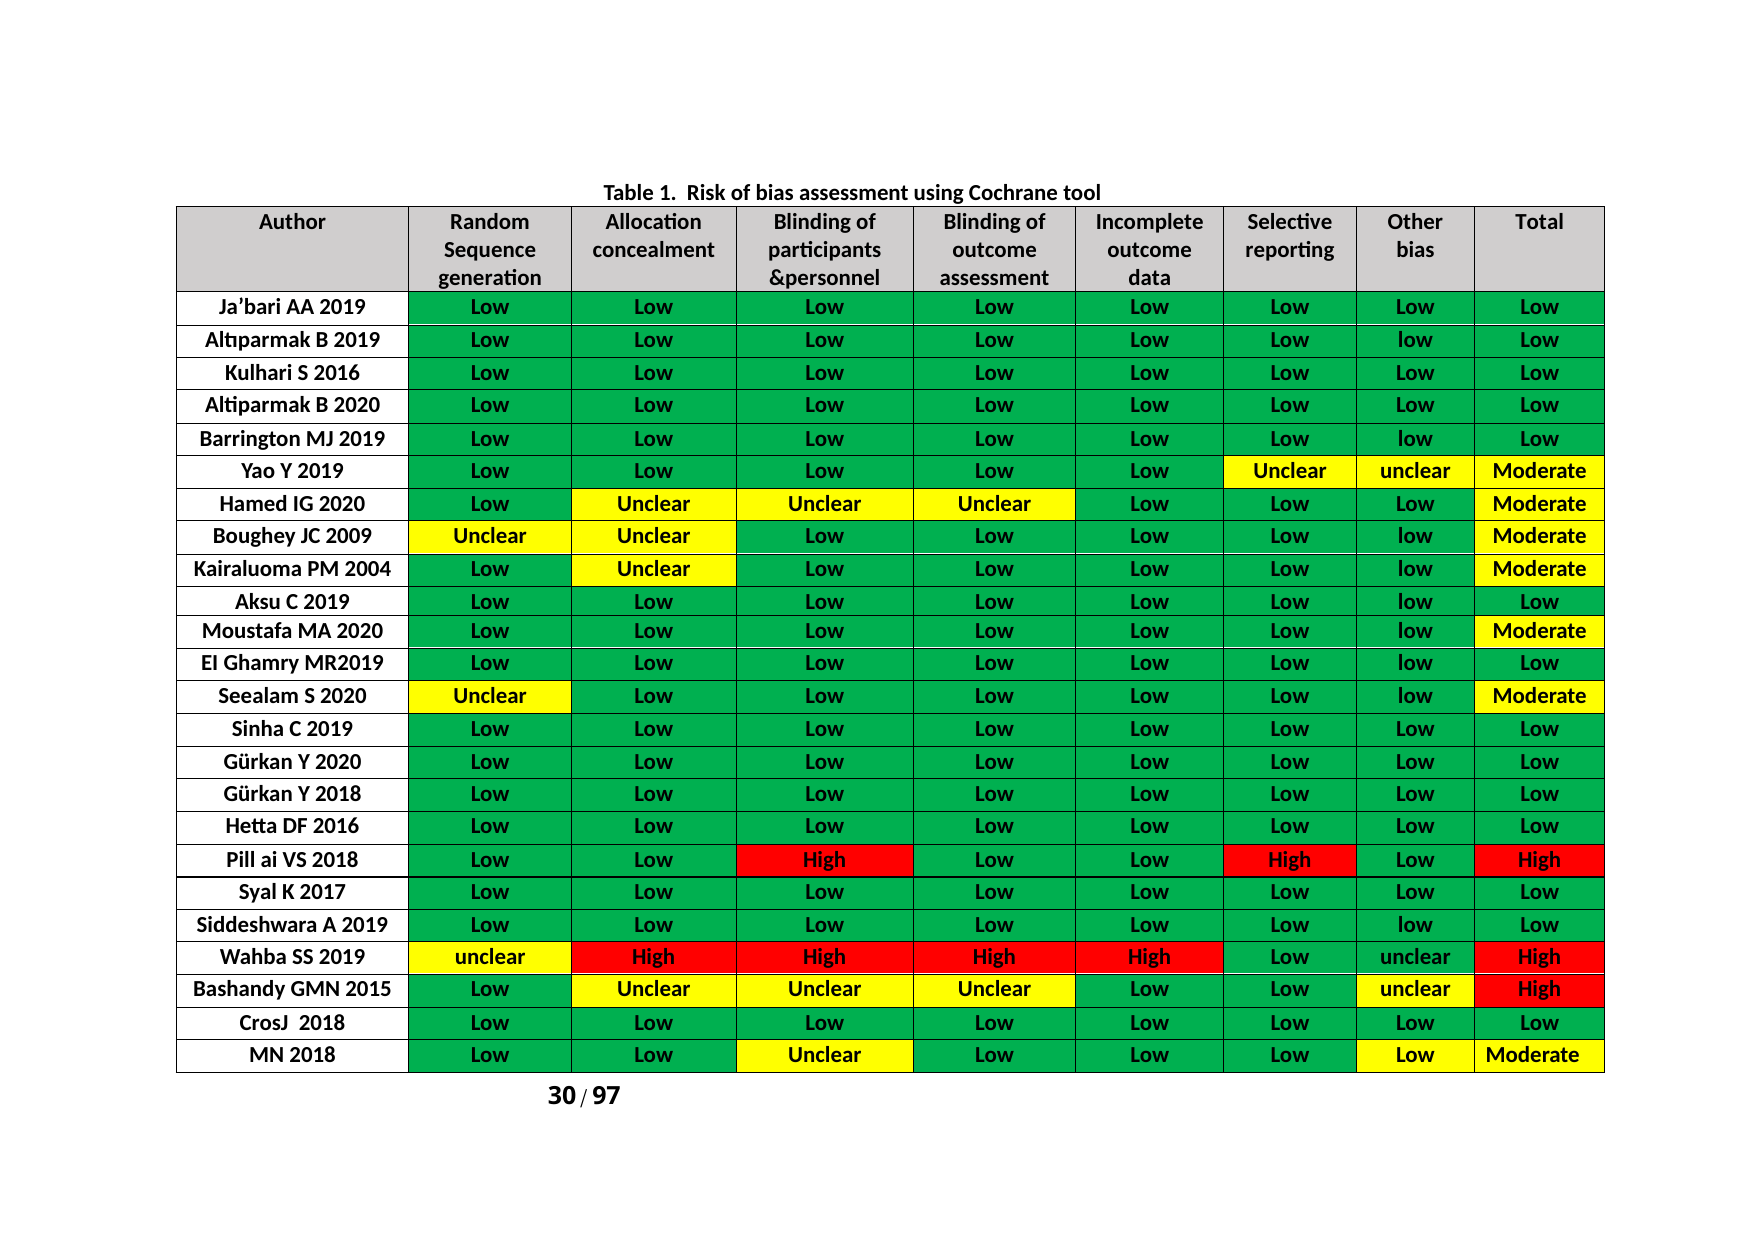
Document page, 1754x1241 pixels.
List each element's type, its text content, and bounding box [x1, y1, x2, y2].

table_cell Altiparmak B 2020 [177, 390, 408, 423]
table_cell low [1357, 587, 1474, 615]
table_cell Low [572, 1008, 736, 1039]
table_cell Low [1224, 878, 1356, 909]
table_cell Low [572, 779, 736, 811]
table_cell Hamed IG 2020 [177, 489, 408, 520]
table_cell Moderate [1475, 456, 1604, 488]
table_cell Kulhari S 2016 [177, 358, 408, 389]
table_cell Low [1475, 910, 1604, 941]
table_cell Unclear [572, 521, 736, 553]
table_cell Low [572, 747, 736, 778]
table_cell Moderate [1475, 521, 1604, 553]
table_cell Low [737, 747, 913, 778]
table_cell Boughey JC 2009 [177, 521, 408, 553]
table_cell Low [914, 555, 1075, 586]
table_header Blinding of outcome assessment [914, 207, 1075, 291]
table_cell Sinha C 2019 [177, 714, 408, 746]
table_cell Low [1076, 910, 1223, 941]
table_cell Low [1076, 747, 1223, 778]
table_cell low [1357, 521, 1474, 553]
table_cell Low [737, 555, 913, 586]
table_cell low [1357, 555, 1474, 586]
table_cell Low [1076, 649, 1223, 680]
table_cell Low [737, 649, 913, 680]
table_cell Low [1357, 292, 1474, 324]
table_cell Low [572, 878, 736, 909]
table_cell low [1357, 326, 1474, 357]
table_cell Unclear [914, 489, 1075, 520]
table_cell Low [737, 390, 913, 423]
table_cell Low [1224, 910, 1356, 941]
table_cell Low [914, 390, 1075, 423]
table_cell Low [1224, 714, 1356, 746]
table_cell Moderate [1475, 489, 1604, 520]
table_cell Low [1076, 779, 1223, 811]
table_cell Low [1224, 681, 1356, 713]
table_cell Low [1076, 878, 1223, 909]
table_header Other bias [1357, 207, 1474, 291]
table_cell Low [409, 489, 571, 520]
table_cell Low [1224, 358, 1356, 389]
table_cell Low [914, 456, 1075, 488]
table_cell Low [1076, 456, 1223, 488]
table_cell Low [1357, 845, 1474, 876]
table_cell Low [737, 616, 913, 647]
table_cell low [1357, 616, 1474, 647]
table_cell Low [737, 587, 913, 615]
table_cell Ja’bari AA 2019 [177, 292, 408, 324]
table_cell MN 2018 [177, 1040, 408, 1072]
table_cell Low [1076, 1040, 1223, 1072]
table_cell Unclear [737, 489, 913, 520]
table_cell Low [409, 390, 571, 423]
table_cell Low [572, 910, 736, 941]
table_cell Low [1357, 390, 1474, 423]
table_cell Low [572, 649, 736, 680]
table_cell Low [914, 747, 1075, 778]
table_cell low [1357, 649, 1474, 680]
table_cell Low [1357, 489, 1474, 520]
table_cell Low [409, 845, 571, 876]
table_cell Unclear [914, 975, 1075, 1007]
table_cell Moderate [1475, 681, 1604, 713]
table_cell Low [409, 326, 571, 357]
table_cell unclear [1357, 975, 1474, 1007]
table_cell Low [914, 358, 1075, 389]
table_cell Low [1475, 747, 1604, 778]
table_cell Low [409, 975, 571, 1007]
table_cell Low [737, 681, 913, 713]
table_cell Low [572, 424, 736, 455]
table_cell Syal K 2017 [177, 878, 408, 909]
table_cell Low [409, 555, 571, 586]
table_cell Low [1224, 747, 1356, 778]
table_cell Low [914, 779, 1075, 811]
table_cell Low [409, 714, 571, 746]
table_cell Low [914, 521, 1075, 553]
table_cell Unclear [572, 975, 736, 1007]
table_cell Low [409, 358, 571, 389]
table_cell Low [1475, 424, 1604, 455]
table_cell Low [1224, 521, 1356, 553]
table_cell Low [1224, 489, 1356, 520]
table_cell Low [737, 292, 913, 324]
table_cell Low [914, 292, 1075, 324]
table_cell Low [1357, 1040, 1474, 1072]
table_cell Low [1475, 878, 1604, 909]
table_cell Low [737, 326, 913, 357]
table_cell low [1357, 910, 1474, 941]
table_cell Low [1076, 555, 1223, 586]
table_cell Low [1076, 587, 1223, 615]
table_cell Low [409, 779, 571, 811]
table_cell Low [409, 649, 571, 680]
table_cell High [737, 942, 913, 973]
table_cell Low [1475, 292, 1604, 324]
table_cell Low [572, 812, 736, 844]
table_cell Low [409, 812, 571, 844]
table_cell Low [914, 424, 1075, 455]
table_cell Low [1076, 521, 1223, 553]
table_cell Wahba SS 2019 [177, 942, 408, 973]
table_cell Low [409, 1040, 571, 1072]
table_cell low [1357, 424, 1474, 455]
table_cell Bashandy GMN 2015 [177, 975, 408, 1007]
table_cell Low [1224, 390, 1356, 423]
table_cell High [1224, 845, 1356, 876]
table_cell Low [1076, 390, 1223, 423]
table_cell Low [1475, 1008, 1604, 1039]
table_cell Unclear [737, 1040, 913, 1072]
table_cell Moderate [1475, 555, 1604, 586]
table_cell Low [1076, 326, 1223, 357]
table_cell Low [1224, 975, 1356, 1007]
table_cell Low [1224, 1008, 1356, 1039]
table_cell Low [1076, 489, 1223, 520]
table_cell Low [914, 649, 1075, 680]
table_cell Moderate [1475, 1040, 1604, 1072]
table_cell Low [409, 456, 571, 488]
table_cell Moderate [1475, 616, 1604, 647]
table_cell Low [737, 424, 913, 455]
table_cell Low [1076, 714, 1223, 746]
table_cell High [737, 845, 913, 876]
table_cell Low [914, 616, 1075, 647]
table_cell Low [914, 910, 1075, 941]
table_cell Low [572, 616, 736, 647]
table_cell unclear [1357, 456, 1474, 488]
table_cell Low [737, 714, 913, 746]
table_cell Low [1076, 292, 1223, 324]
table_cell Low [1224, 1040, 1356, 1072]
table_cell Low [409, 292, 571, 324]
table_cell Low [1224, 292, 1356, 324]
table_cell Unclear [737, 975, 913, 1007]
table_cell Low [409, 878, 571, 909]
table_cell Low [572, 390, 736, 423]
table_cell Low [737, 358, 913, 389]
table_cell Low [737, 878, 913, 909]
table_cell Low [572, 714, 736, 746]
table_header Allocation concealment [572, 207, 736, 291]
table_cell Unclear [409, 521, 571, 553]
table_cell Low [1357, 747, 1474, 778]
table_cell Kairaluoma PM 2004 [177, 555, 408, 586]
table_cell High [1475, 942, 1604, 973]
table_cell Low [914, 714, 1075, 746]
table_cell High [1475, 975, 1604, 1007]
table_cell Low [914, 878, 1075, 909]
table_cell Unclear [572, 555, 736, 586]
table_cell Low [1076, 1008, 1223, 1039]
table_cell High [914, 942, 1075, 973]
table_cell High [1475, 845, 1604, 876]
table_cell Low [1076, 975, 1223, 1007]
table_cell Low [914, 1040, 1075, 1072]
table_cell Low [409, 616, 571, 647]
table_cell Low [1224, 779, 1356, 811]
table_cell Low [914, 587, 1075, 615]
table_cell Low [1076, 424, 1223, 455]
table_cell Gürkan Y 2018 [177, 779, 408, 811]
table_cell EI Ghamry MR2019 [177, 649, 408, 680]
table_cell CrosJ 2018 [177, 1008, 408, 1039]
table_cell Low [1076, 358, 1223, 389]
table_cell Low [914, 845, 1075, 876]
table_cell Low [572, 1040, 736, 1072]
table_cell Low [1475, 390, 1604, 423]
table_header Blinding of participants &personnel [737, 207, 913, 291]
table_cell Low [409, 1008, 571, 1039]
table_cell Low [1475, 649, 1604, 680]
table_cell Low [1076, 845, 1223, 876]
table_cell Low [737, 521, 913, 553]
table_cell Siddeshwara A 2019 [177, 910, 408, 941]
table_cell Low [572, 587, 736, 615]
table_cell Low [1357, 1008, 1474, 1039]
table_cell Aksu C 2019 [177, 587, 408, 615]
table_cell Low [572, 681, 736, 713]
table_header Random Sequence generation [409, 207, 571, 291]
table_cell Seealam S 2020 [177, 681, 408, 713]
table_cell Low [1357, 779, 1474, 811]
table_cell Low [409, 424, 571, 455]
table_cell Unclear [572, 489, 736, 520]
table_cell Low [1224, 616, 1356, 647]
table_cell Low [572, 358, 736, 389]
table_cell Hetta DF 2016 [177, 812, 408, 844]
table_cell Moustafa MA 2020 [177, 616, 408, 647]
table_cell low [1357, 681, 1474, 713]
table_cell Low [737, 910, 913, 941]
table_cell Low [737, 456, 913, 488]
table_cell Low [914, 812, 1075, 844]
table_cell Low [1357, 878, 1474, 909]
table_cell Low [1357, 714, 1474, 746]
table_cell Low [1224, 555, 1356, 586]
table_cell Barrington MJ 2019 [177, 424, 408, 455]
table_cell Unclear [1224, 456, 1356, 488]
table_cell Low [1076, 681, 1223, 713]
table_cell Low [572, 292, 736, 324]
table_cell Low [1076, 616, 1223, 647]
table_cell Low [1475, 326, 1604, 357]
table_cell Low [1357, 812, 1474, 844]
table_cell Low [1475, 714, 1604, 746]
table_cell unclear [1357, 942, 1474, 973]
table_cell Low [572, 845, 736, 876]
table_header Total [1475, 207, 1604, 291]
table_cell Low [409, 587, 571, 615]
table_header Selective reporting [1224, 207, 1356, 291]
table_cell Low [914, 326, 1075, 357]
table_cell Low [1224, 587, 1356, 615]
table_cell Low [1224, 942, 1356, 973]
table_cell Low [1475, 358, 1604, 389]
table_cell unclear [409, 942, 571, 973]
table_cell Low [572, 456, 736, 488]
table_cell Low [1224, 649, 1356, 680]
table_cell Low [409, 910, 571, 941]
table_cell Unclear [409, 681, 571, 713]
table_cell Low [572, 326, 736, 357]
table_cell Altıparmak B 2019 [177, 326, 408, 357]
table_cell Yao Y 2019 [177, 456, 408, 488]
table_cell Pill ai VS 2018 [177, 845, 408, 876]
table_cell Low [409, 747, 571, 778]
table_cell Low [1475, 587, 1604, 615]
table_cell High [1076, 942, 1223, 973]
table_cell Low [737, 779, 913, 811]
table_header Author [177, 207, 408, 291]
table_cell Low [1076, 812, 1223, 844]
table_cell Low [1357, 358, 1474, 389]
text Table 1. Risk of bias assessment using Cochrane tool [187, 178, 1518, 206]
table_header Incomplete outcome data [1076, 207, 1223, 291]
table_cell Low [914, 681, 1075, 713]
table_cell Gürkan Y 2020 [177, 747, 408, 778]
table_cell Low [1224, 326, 1356, 357]
table_cell Low [914, 1008, 1075, 1039]
table_cell High [572, 942, 736, 973]
table_cell Low [737, 1008, 913, 1039]
table_cell Low [1224, 424, 1356, 455]
table_cell Low [1224, 812, 1356, 844]
table_cell Low [1475, 812, 1604, 844]
table_cell Low [737, 812, 913, 844]
table_cell Low [1475, 779, 1604, 811]
